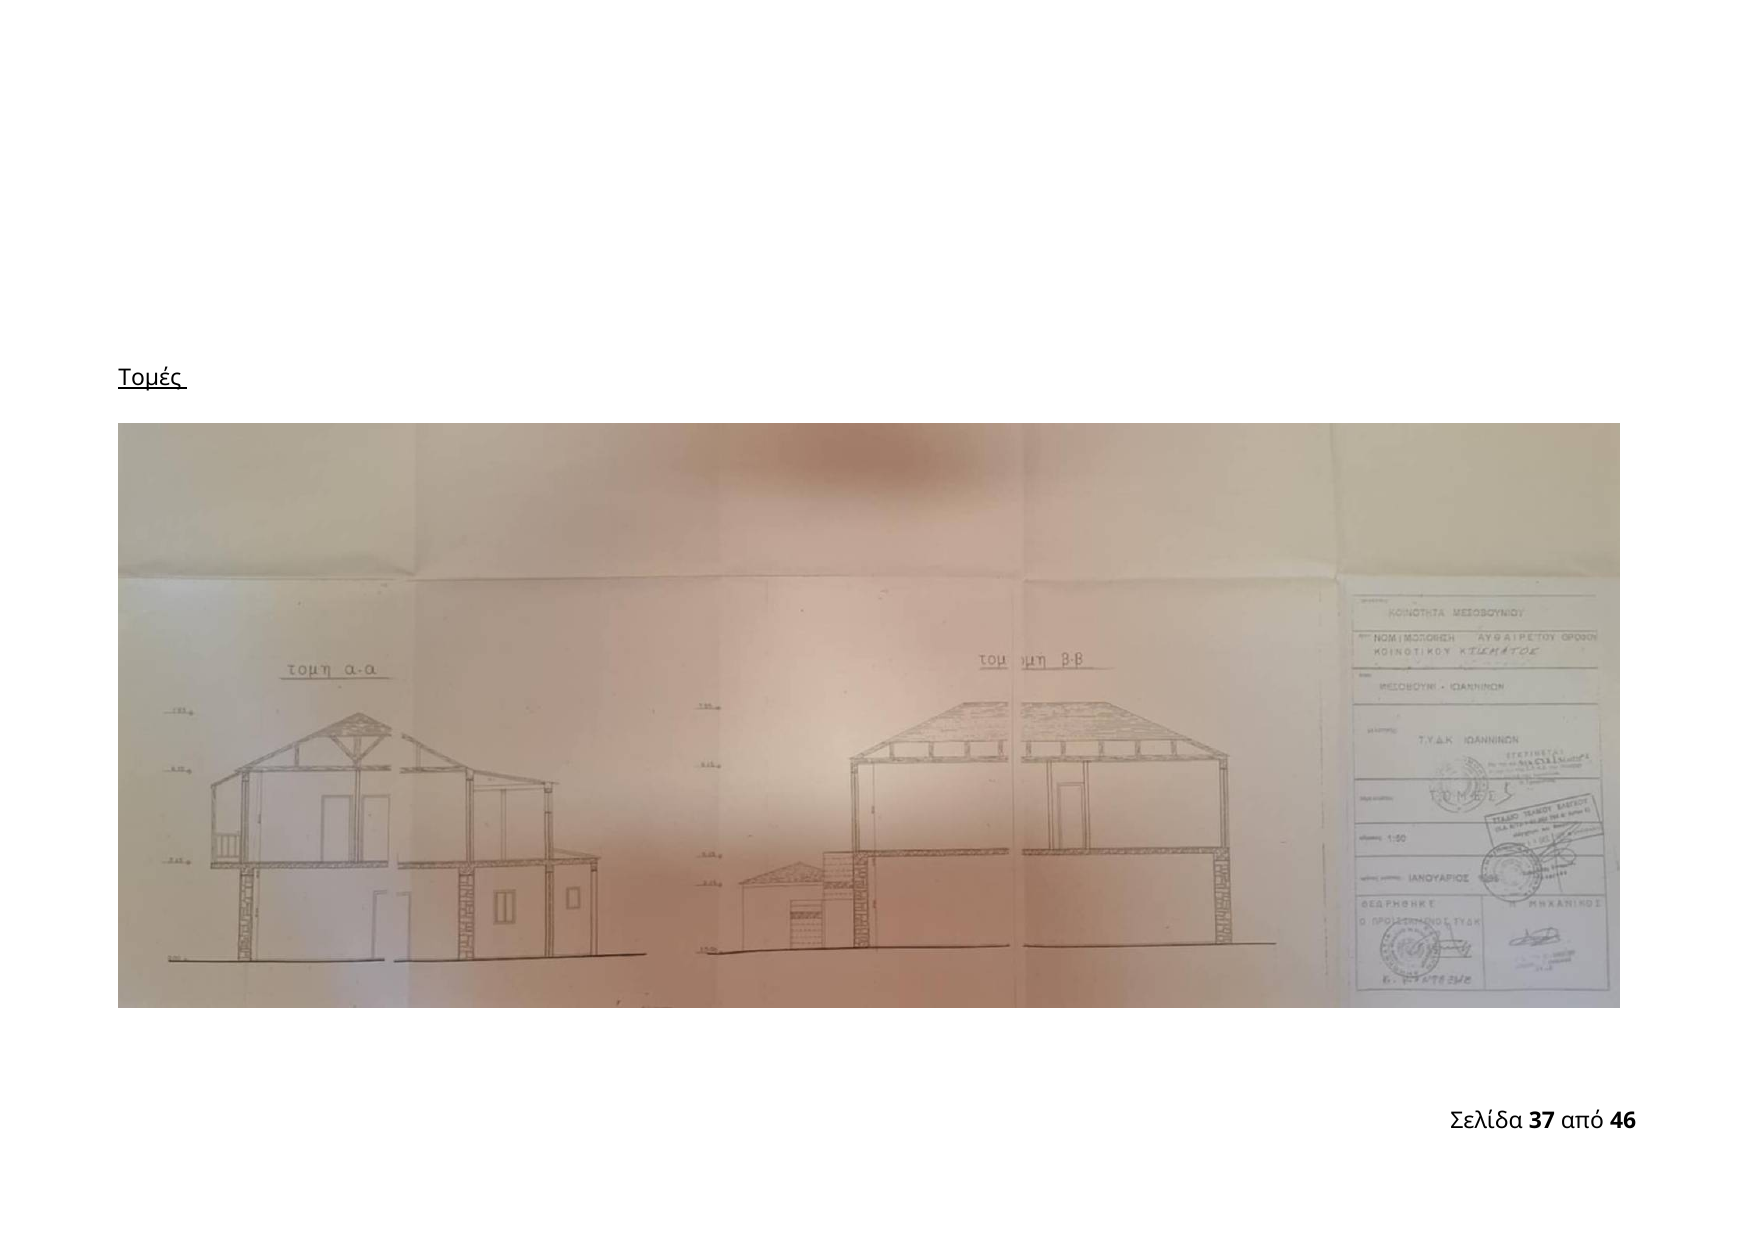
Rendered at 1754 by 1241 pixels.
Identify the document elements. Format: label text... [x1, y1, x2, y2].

picture [118, 423, 1620, 1008]
text Τομές [118, 361, 1636, 392]
